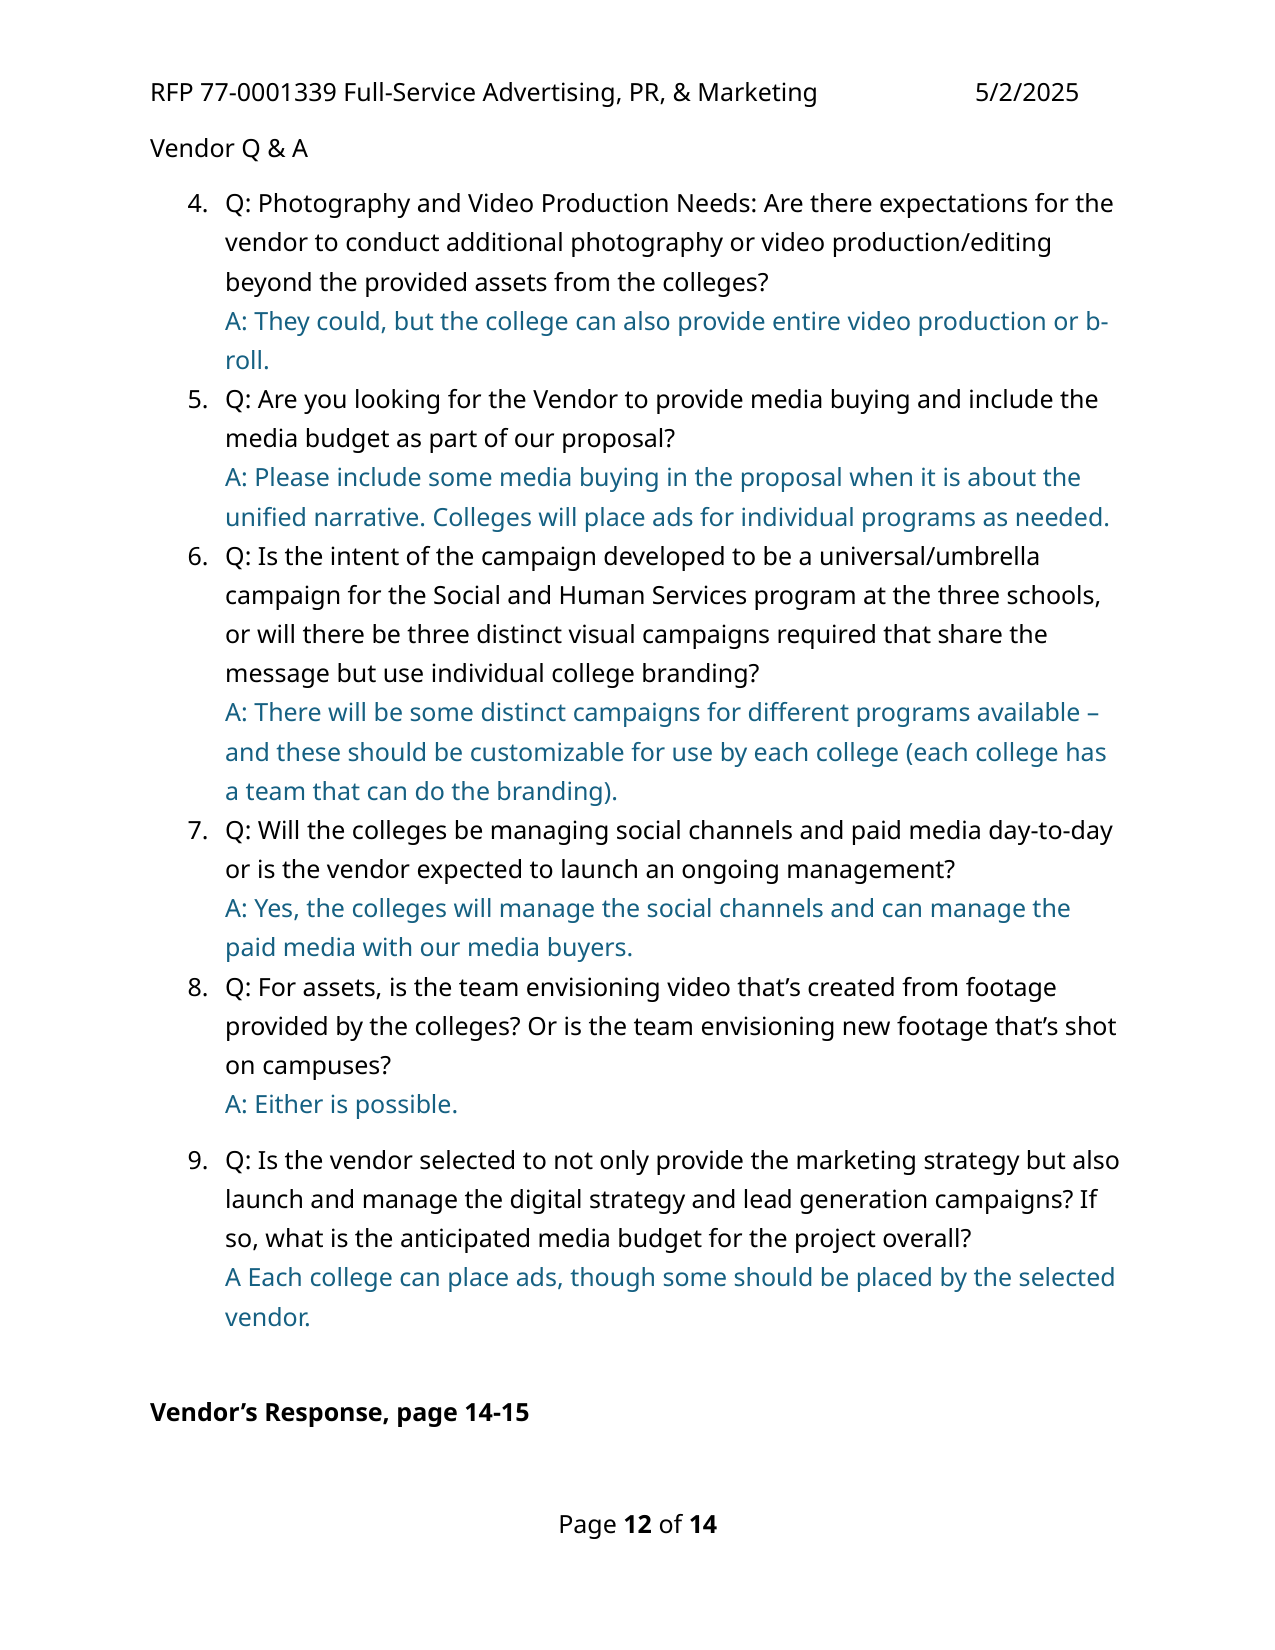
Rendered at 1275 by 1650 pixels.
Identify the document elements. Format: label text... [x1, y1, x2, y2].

list Q: Will the colleges be managing social channels and paid media day-to-day or is the vendor expected to launch an ongoing management? [187, 812, 1125, 886]
list Q: For assets, is the team envisioning video that’s created from footage provided by the colleges? Or is the team envisioning new footage that’s shot on campuses? [187, 969, 1125, 1082]
list Q: Is the vendor selected to not only provide the marketing strategy but also launch and manage the digital strategy and lead generation campaigns? If so, what is the anticipated media budget for the project overall? [187, 1142, 1125, 1255]
list A: They could, but the college can also provide entire video production or b-roll. [225, 303, 1125, 377]
list A: Yes, the colleges will manage the social channels and can manage the paid media with our media buyers. [225, 891, 1125, 964]
list A: Either is possible. [225, 1087, 1125, 1121]
list A: Please include some media buying in the proposal when it is about the unified narrative. Colleges will place ads for individual programs as needed. [225, 460, 1125, 533]
text A Each college can place ads, though some should be placed by the selected vendor. [225, 1260, 1125, 1333]
list Q: Are you looking for the Vendor to provide media buying and include the media budget as part of our proposal? [187, 382, 1125, 455]
list Q: Is the intent of the campaign developed to be a universal/umbrella campaign for the Social and Human Services program at the three schools, or will there be three distinct visual campaigns required that share the message but use individual college branding? [187, 538, 1125, 690]
text Vendor’s Response, page 14-15 [150, 1394, 1125, 1428]
list A: There will be some distinct campaigns for different programs available – and these should be customizable for use by each college (each college has a team that can do the branding). [225, 695, 1125, 807]
list Q: Photography and Video Production Needs: Are there expectations for the vendor to conduct additional photography or video production/editing beyond the provided assets from the colleges? [187, 186, 1125, 298]
